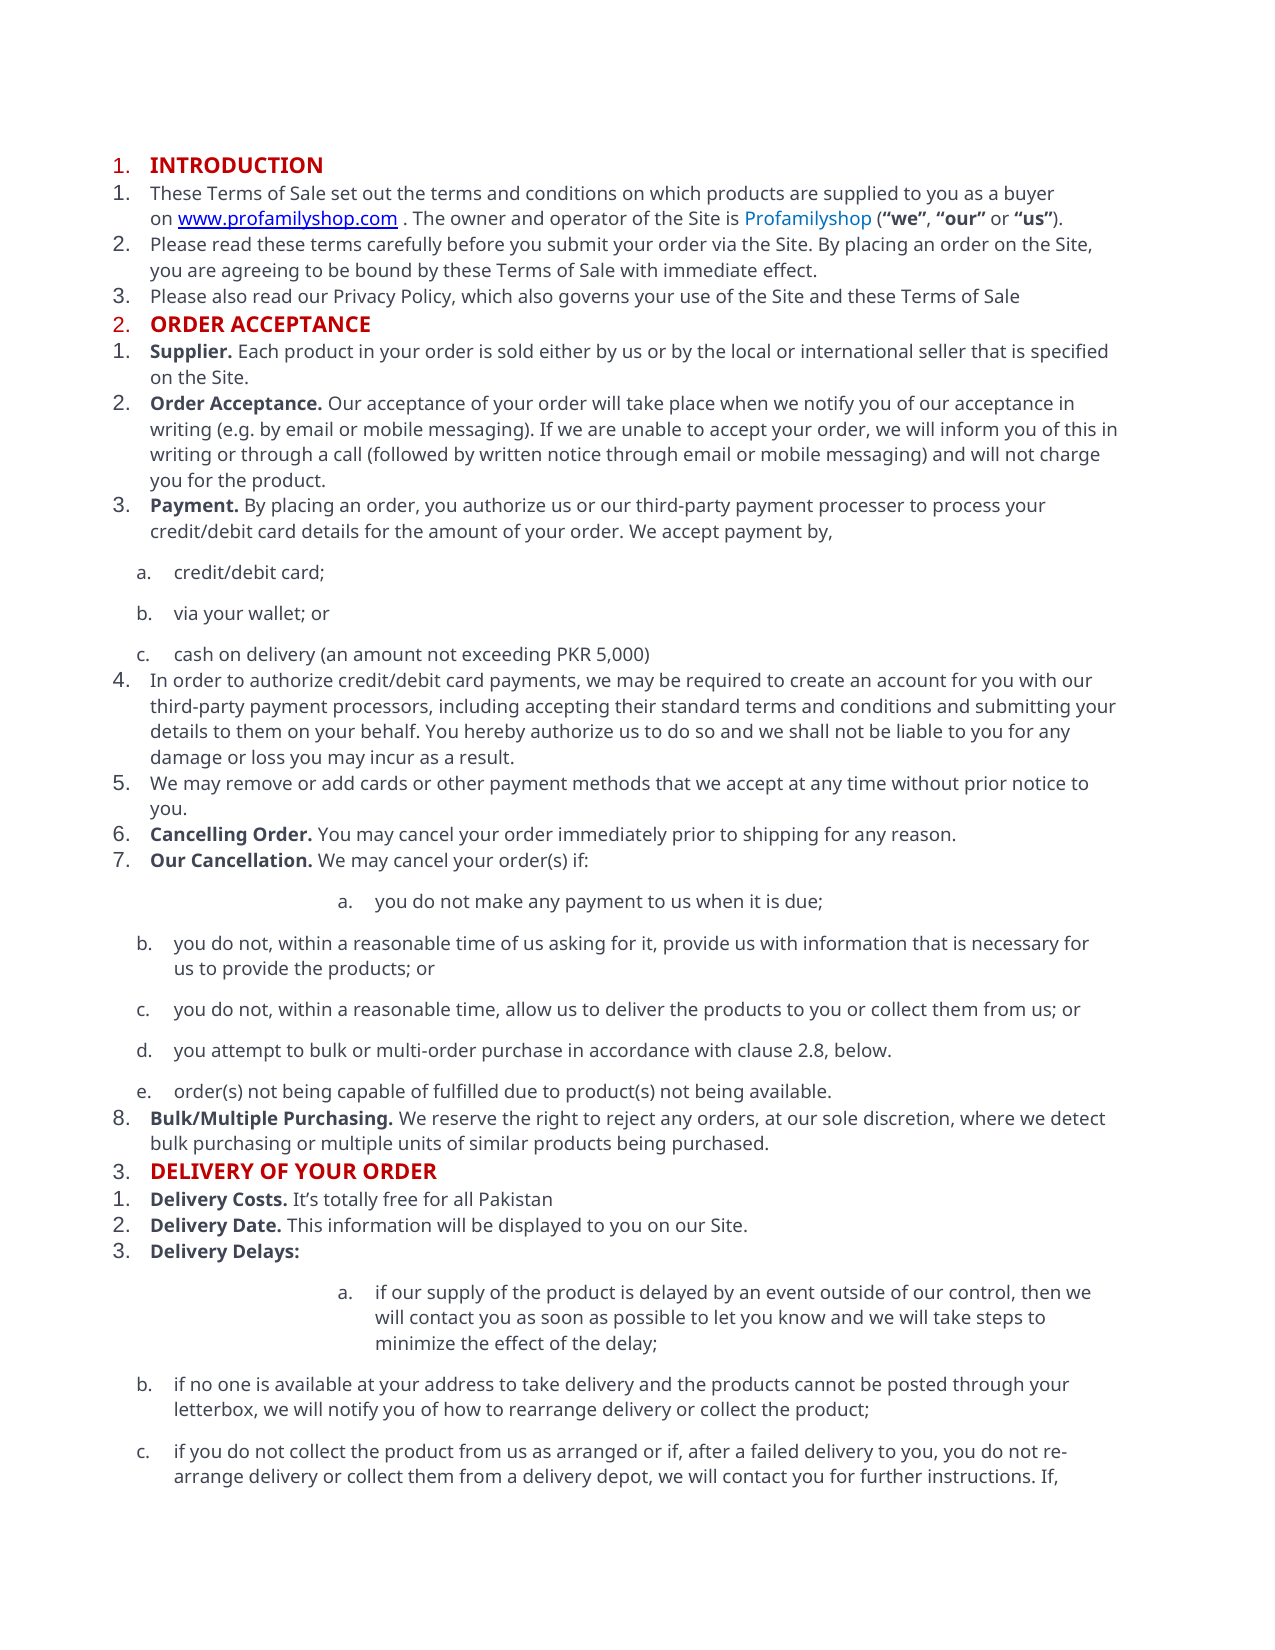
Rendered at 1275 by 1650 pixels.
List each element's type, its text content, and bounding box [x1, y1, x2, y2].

list Delivery Delays: [112, 1237, 1125, 1263]
list ORDER ACCEPTANCE [112, 309, 1125, 338]
list Delivery Costs. It’s totally free for all Pakistan [112, 1186, 1125, 1212]
list cash on delivery (an amount not exceeding PKR 5,000) [136, 642, 1102, 667]
list Please read these terms carefully before you submit your order via the Site. By placing an order on the Site, you are agreeing to be bound by these Terms of Sale with immediate effect. [112, 231, 1125, 283]
list you attempt to bulk or multi-order purchase in accordance with clause 2.8, below. [136, 1038, 1102, 1063]
list order(s) not being capable of fulfilled due to product(s) not being available. [136, 1079, 1102, 1104]
list Cancelling Order. You may cancel your order immediately prior to shipping for any reason. [112, 821, 1125, 847]
list These Terms of Sale set out the terms and conditions on which products are supplied to you as a buyer on www.profamilyshop.com . The owner and operator of the Site is Profamilyshop (“we”, “our” or “us”). [112, 180, 1125, 231]
list credit/debit card; [136, 559, 1102, 585]
list Bulk/Multiple Purchasing. We reserve the right to reject any orders, at our sole discretion, where we detect bulk purchasing or multiple units of similar products being purchased. [112, 1104, 1125, 1156]
list Our Cancellation. We may cancel your order(s) if: [112, 847, 1125, 873]
list Supplier. Each product in your order is sold either by us or by the local or international seller that is specified on the Site. [112, 338, 1125, 390]
list via your wallet; or [136, 601, 1102, 626]
list Delivery Date. This information will be displayed to you on our Site. [112, 1212, 1125, 1237]
list you do not make any payment to us when it is due; [337, 889, 1102, 914]
list you do not, within a reasonable time, allow us to deliver the products to you or collect them from us; or [136, 997, 1102, 1022]
list We may remove or add cards or other payment methods that we accept at any time without prior notice to you. [112, 770, 1125, 821]
list if our supply of the product is delayed by an event outside of our control, then we will contact you as soon as possible to let you know and we will take steps to minimize the effect of the delay; [337, 1279, 1102, 1356]
list Please also read our Privacy Policy, which also governs your use of the Site and these Terms of Sale [112, 283, 1125, 309]
list INTRODUCTION [112, 150, 1125, 180]
list Payment. By placing an order, you authorize us or our third-party payment processer to process your credit/debit card details for the amount of your order. We accept payment by, [112, 492, 1125, 544]
list you do not, within a reasonable time of us asking for it, provide us with information that is necessary for us to provide the products; or [136, 930, 1102, 981]
list In order to authorize credit/debit card payments, we may be required to create an account for you with our third-party payment processors, including accepting their standard terms and conditions and submitting your details to them on your behalf. You hereby authorize us to do so and we shall not be liable to you for any damage or loss you may incur as a result. [112, 667, 1125, 770]
list if no one is available at your address to take delivery and the products cannot be posted through your letterbox, we will notify you of how to rearrange delivery or collect the product; [136, 1371, 1102, 1422]
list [136, 1438, 1102, 1489]
list Order Acceptance. Our acceptance of your order will take place when we notify you of our acceptance in writing (e.g. by email or mobile messaging). If we are unable to accept your order, we will inform you of this in writing or through a call (followed by written notice through email or mobile messaging) and will not charge you for the product. [112, 390, 1125, 492]
list DELIVERY OF YOUR ORDER [112, 1156, 1125, 1186]
